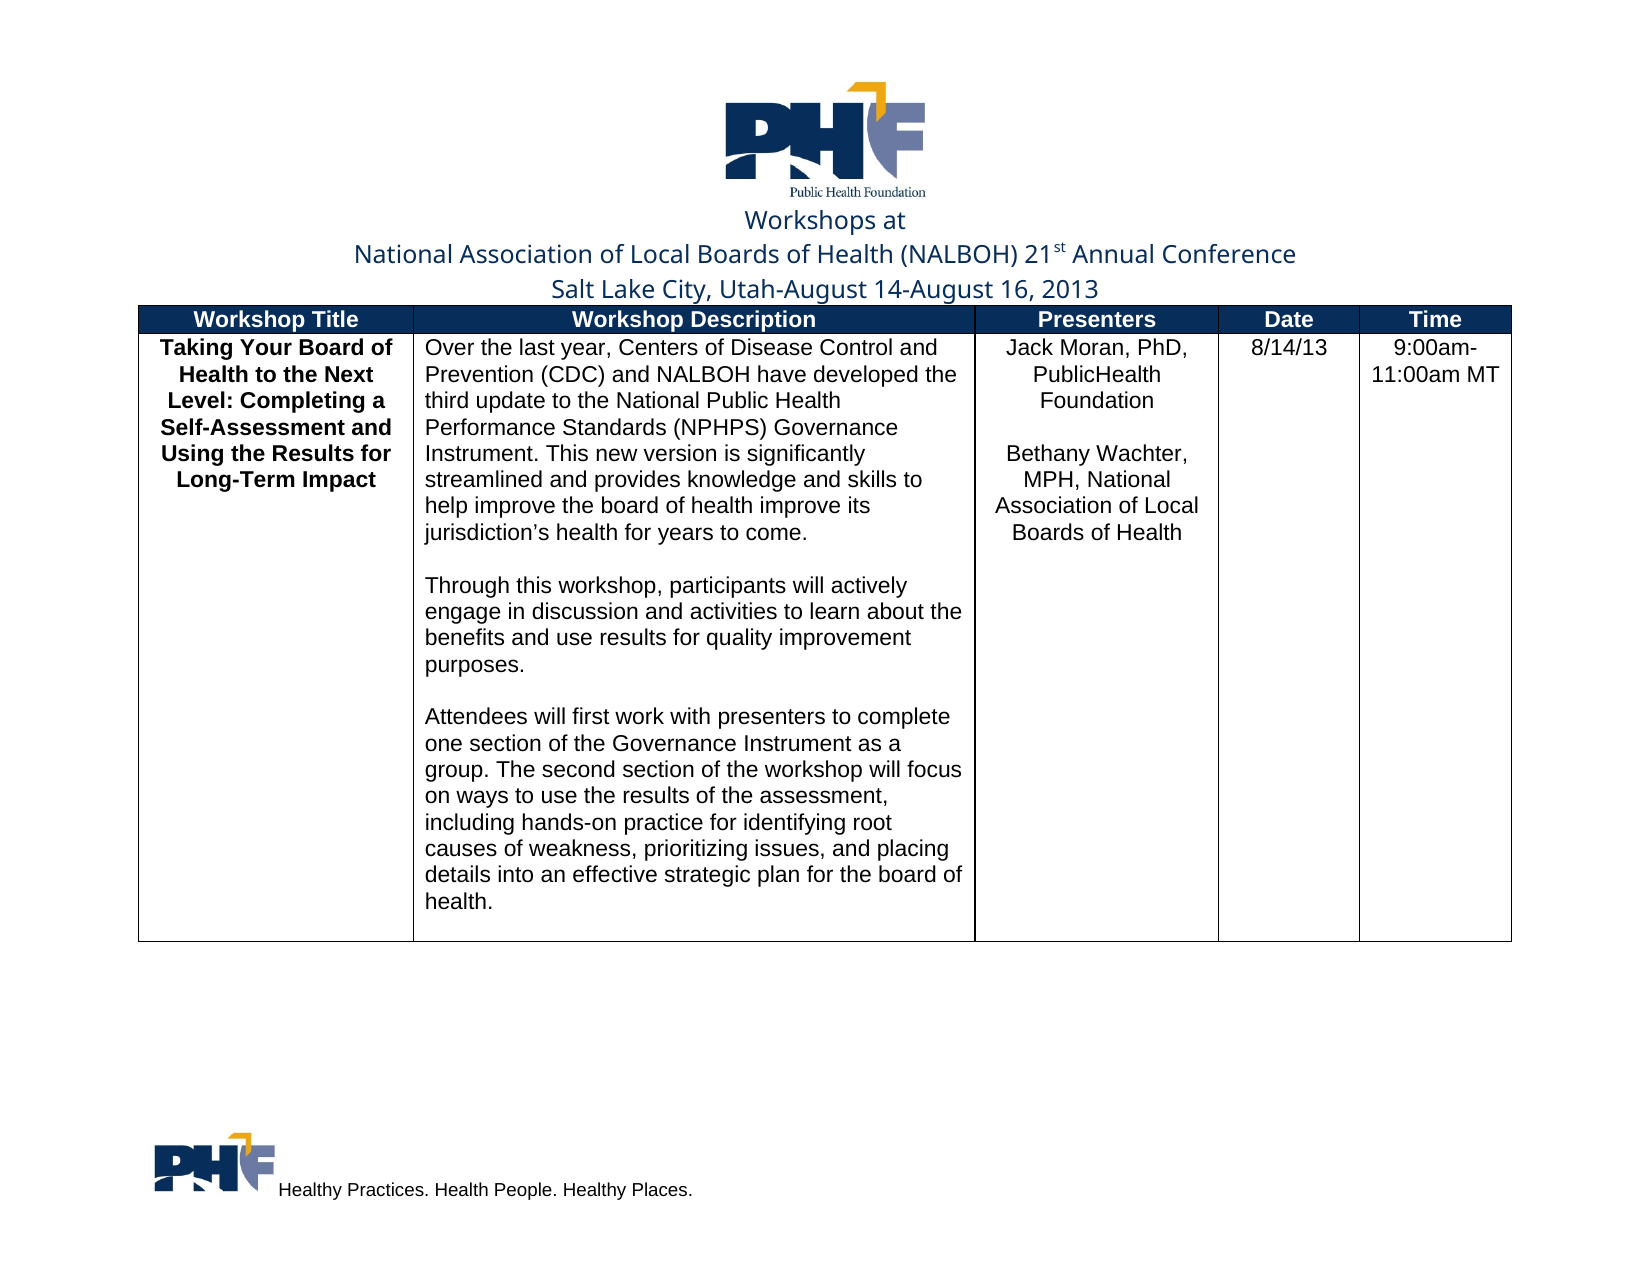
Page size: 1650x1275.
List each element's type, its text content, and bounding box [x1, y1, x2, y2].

table_cell 9:00am-11:00am MT [1360, 334, 1511, 941]
table_header Time [1360, 306, 1511, 333]
table_cell 8/14/13 [1219, 334, 1359, 941]
picture [150, 1128, 279, 1196]
table_header Workshop Title [139, 306, 413, 333]
table_cell Over the last year, Centers of Disease Control and Prevention (CDC) and NALBOH have developed the third update to the National Public Health Performance Standards (NPHPS) Governance Instrument. This new version is significantly streamlined and provides knowledge and skills to help improve the board of health improve its jurisdiction’s health for years to come. Through this workshop, participants will actively engage in discussion and activities to learn about the benefits and use results for quality improvement purposes. Attendees will first work with presenters to complete one section of the Governance Instrument as a group. The second section of the workshop will focus on ways to use the results of the assessment, including hands-on practice for identifying root causes of weakness, prioritizing issues, and placing details into an effective strategic plan for the board of health. [414, 334, 974, 941]
picture [718, 75, 932, 204]
table_cell Taking Your Board of Health to the Next Level: Completing a Self-Assessment and Using the Results for Long-Term Impact [139, 334, 413, 941]
table_header Date [1219, 306, 1359, 333]
table_header Presenters [976, 306, 1218, 333]
table_header Workshop Description [414, 306, 974, 333]
table_cell Jack Moran, PhD, PublicHealth Foundation Bethany Wachter, MPH, National Association of Local Boards of Health [976, 334, 1218, 941]
